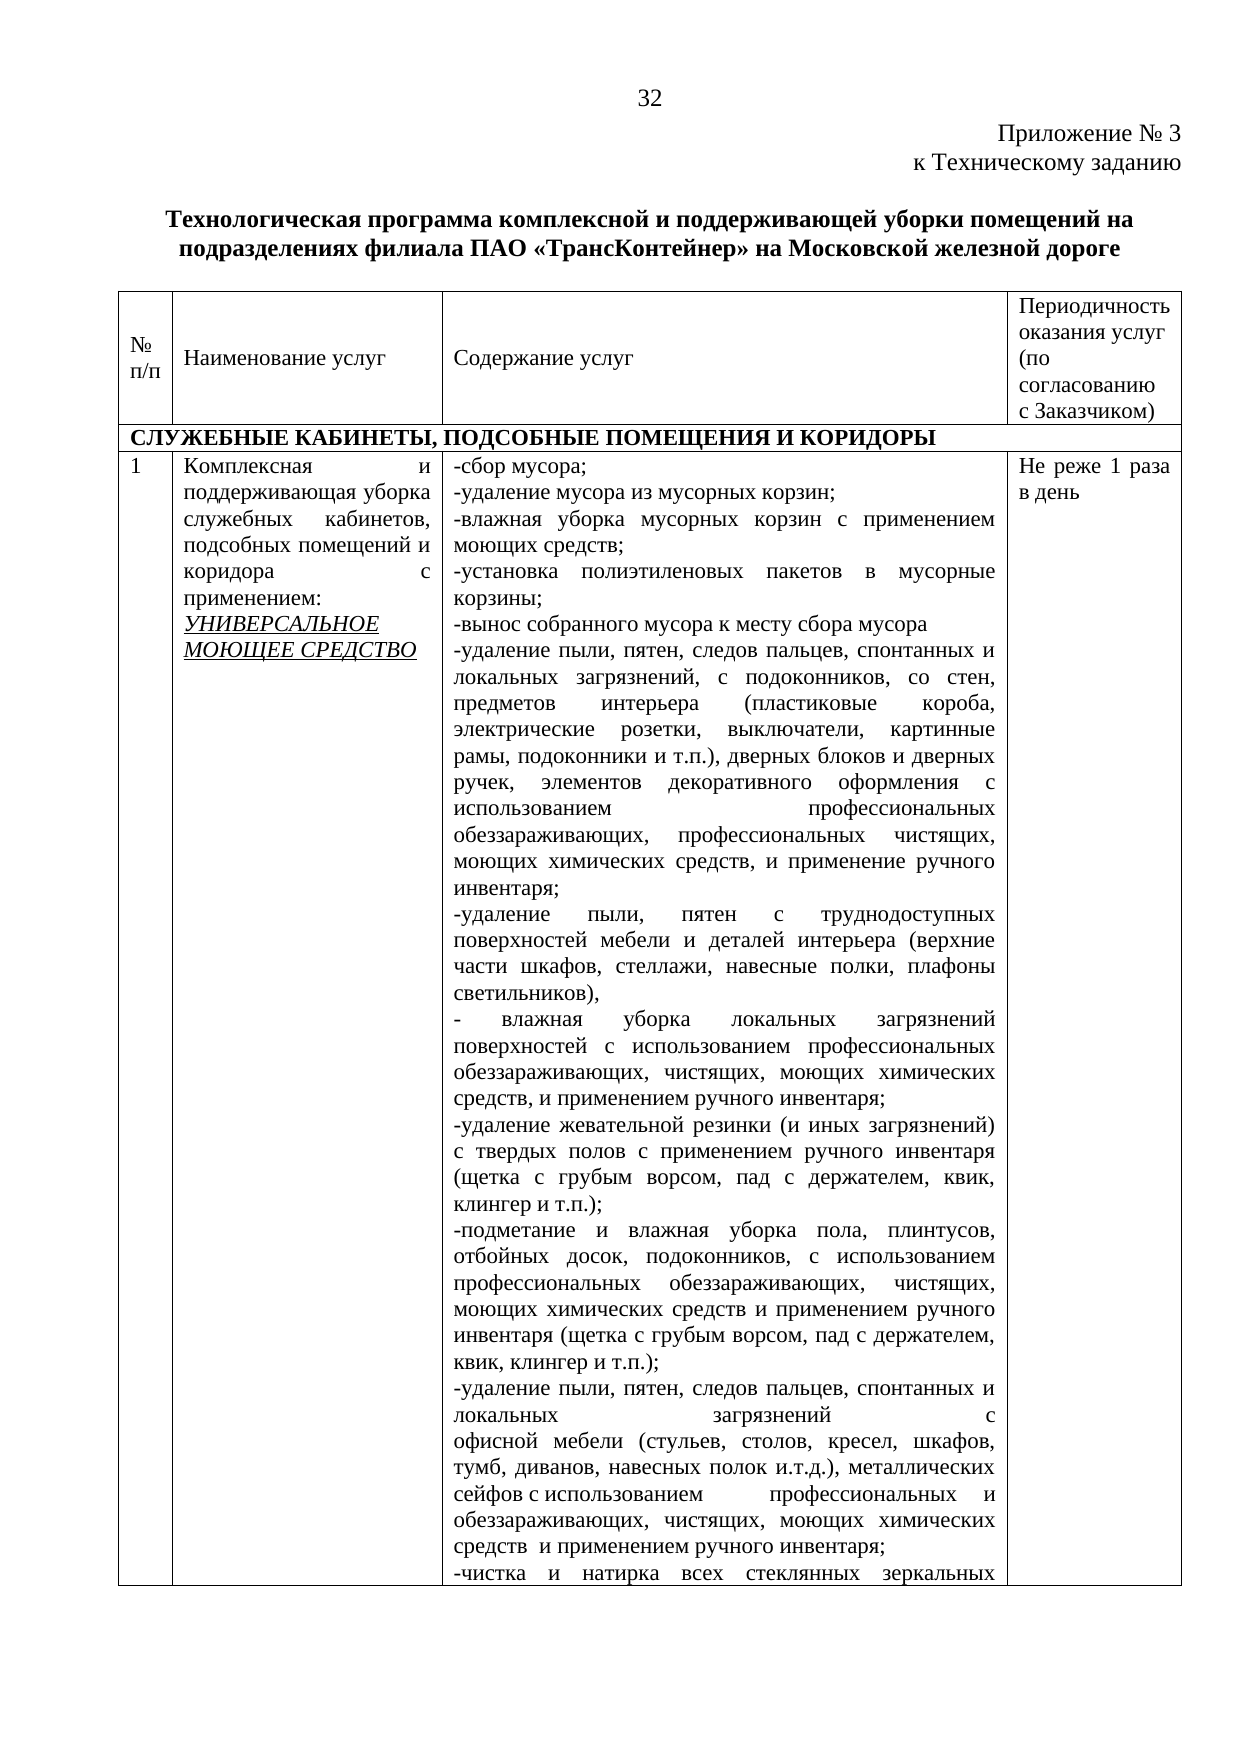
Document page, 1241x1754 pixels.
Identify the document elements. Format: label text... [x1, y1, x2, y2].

text Приложение № 3 [118, 118, 1181, 147]
table_header Периодичность оказания услуг (по согласованию с Заказчиком) [1008, 292, 1181, 423]
text к Техническому заданию [118, 147, 1181, 176]
table_header Содержание услуг [443, 292, 1007, 423]
table_cell 1 [119, 452, 172, 1585]
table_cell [1008, 452, 1181, 1585]
table_cell СЛУЖЕБНЫЕ КАБИНЕТЫ, ПОДСОБНЫЕ ПОМЕЩЕНИЯ И КОРИДОРЫ [119, 425, 1181, 451]
table_header № п/п [119, 292, 172, 423]
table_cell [173, 452, 442, 1585]
text Технологическая программа комплексной и поддерживающей уборки помещений на подразделениях филиала ПАО «ТрансКонтейнер» на Московской железной дороге [118, 204, 1181, 262]
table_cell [443, 452, 1007, 1585]
table_header Наименование услуг [173, 292, 442, 423]
